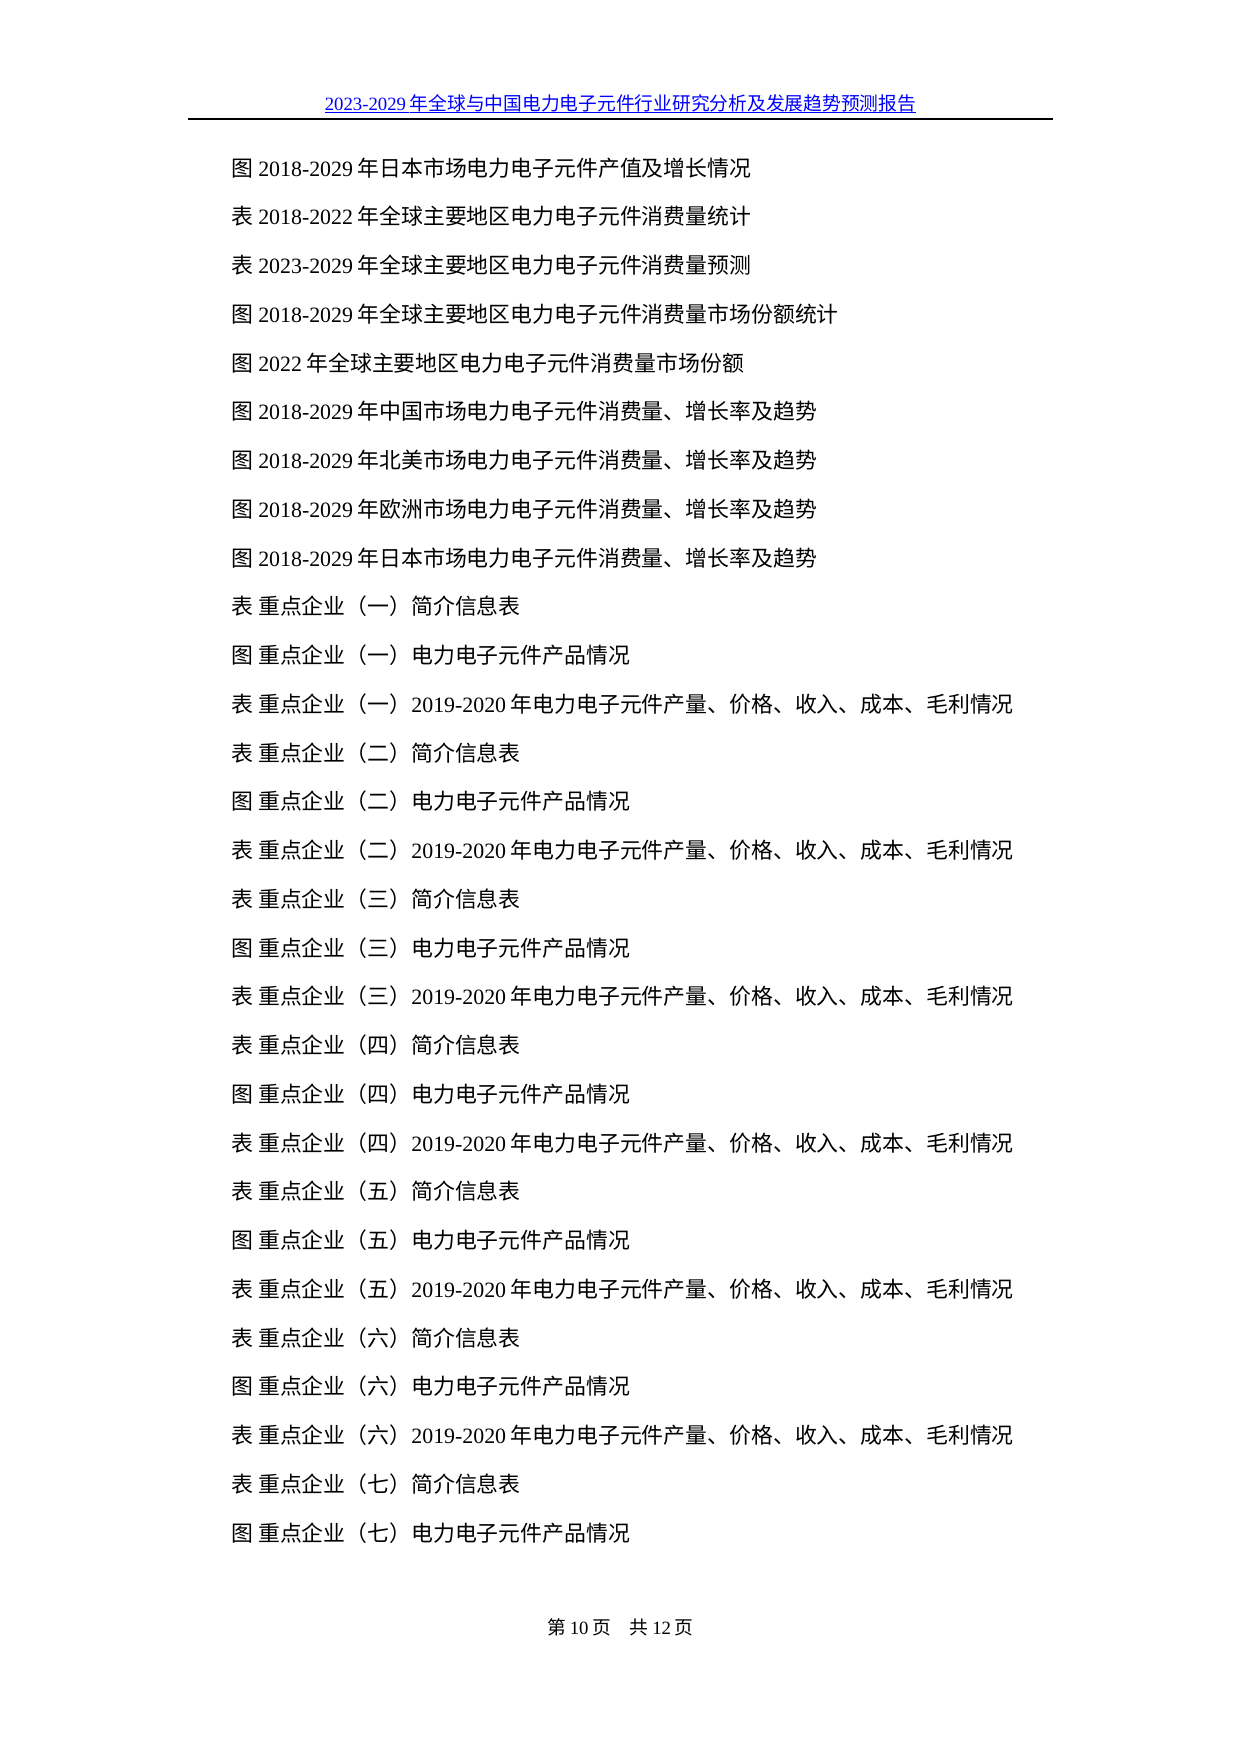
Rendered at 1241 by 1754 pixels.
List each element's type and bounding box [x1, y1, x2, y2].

text [187, 150, 1053, 1548]
